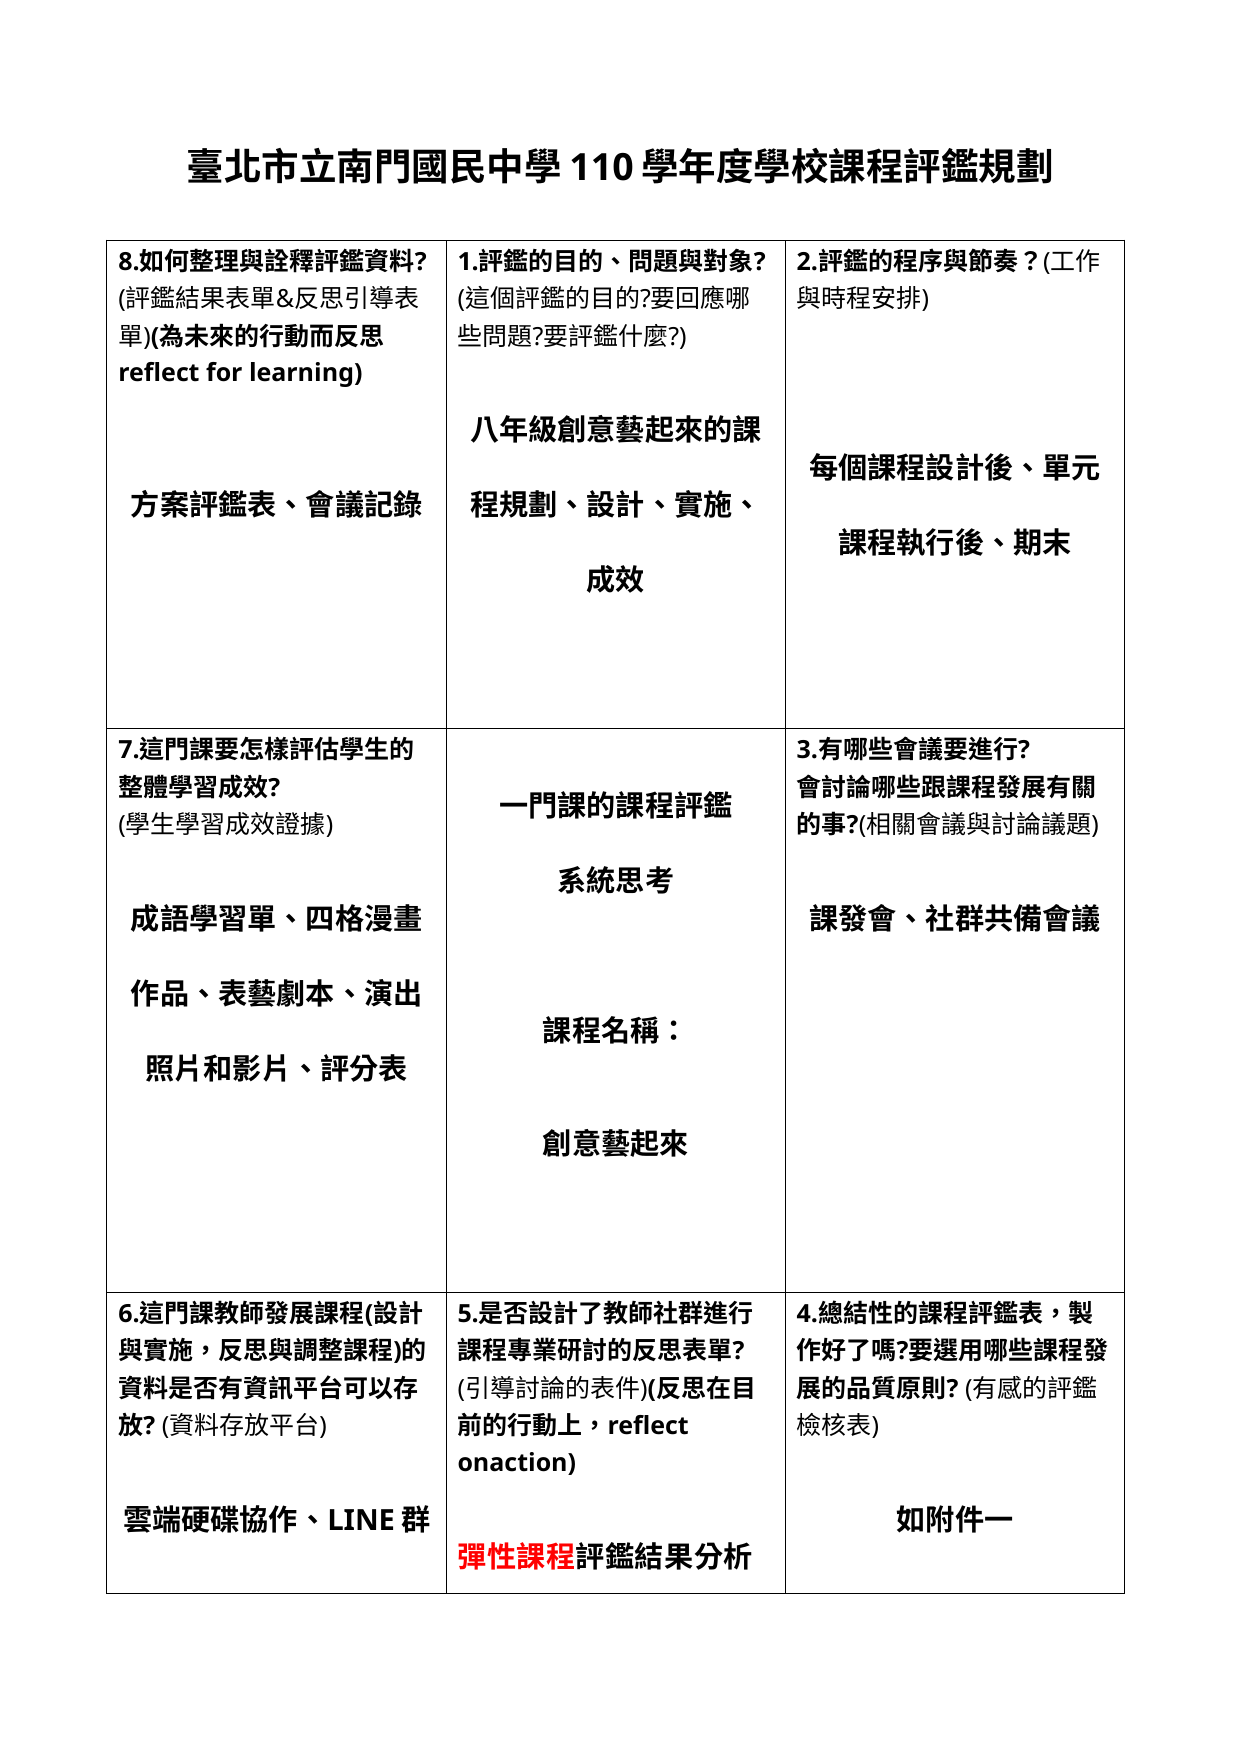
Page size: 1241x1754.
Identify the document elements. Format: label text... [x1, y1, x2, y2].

table_cell 3.有哪些會議要進行? 會討論哪些跟課程發展有關的事?(相關會議與討論議題) 課發會、社群共備會議 [786, 729, 1124, 1292]
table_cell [447, 1293, 785, 1593]
text 臺北市立南門國民中學110學年度學校課程評鑑規劃 [118, 127, 1122, 202]
table_header 8.如何整理與詮釋評鑑資料? (評鑑結果表單&反思引導表單)(為未來的行動而反思reflect for learning) 方案評鑑表、會議記錄 [107, 241, 446, 728]
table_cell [786, 1293, 1124, 1593]
table_header 1.評鑑的目的、問題與對象? (這個評鑑的目的?要回應哪些問題?要評鑑什麼?) 八年級創意藝起來的課程規劃、設計、實施、成效 [447, 241, 785, 728]
table_header 2.評鑑的程序與節奏？(工作與時程安排) 每個課程設計後、單元課程執行後、期末 [786, 241, 1124, 728]
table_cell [107, 1293, 446, 1593]
table_cell 一門課的課程評鑑 系統思考 課程名稱： 創意藝起來 [447, 729, 785, 1292]
table_cell 7.這門課要怎樣評估學生的整體學習成效? (學生學習成效證據) 成語學習單、四格漫畫作品、表藝劇本、演出照片和影片、評分表 [107, 729, 446, 1292]
